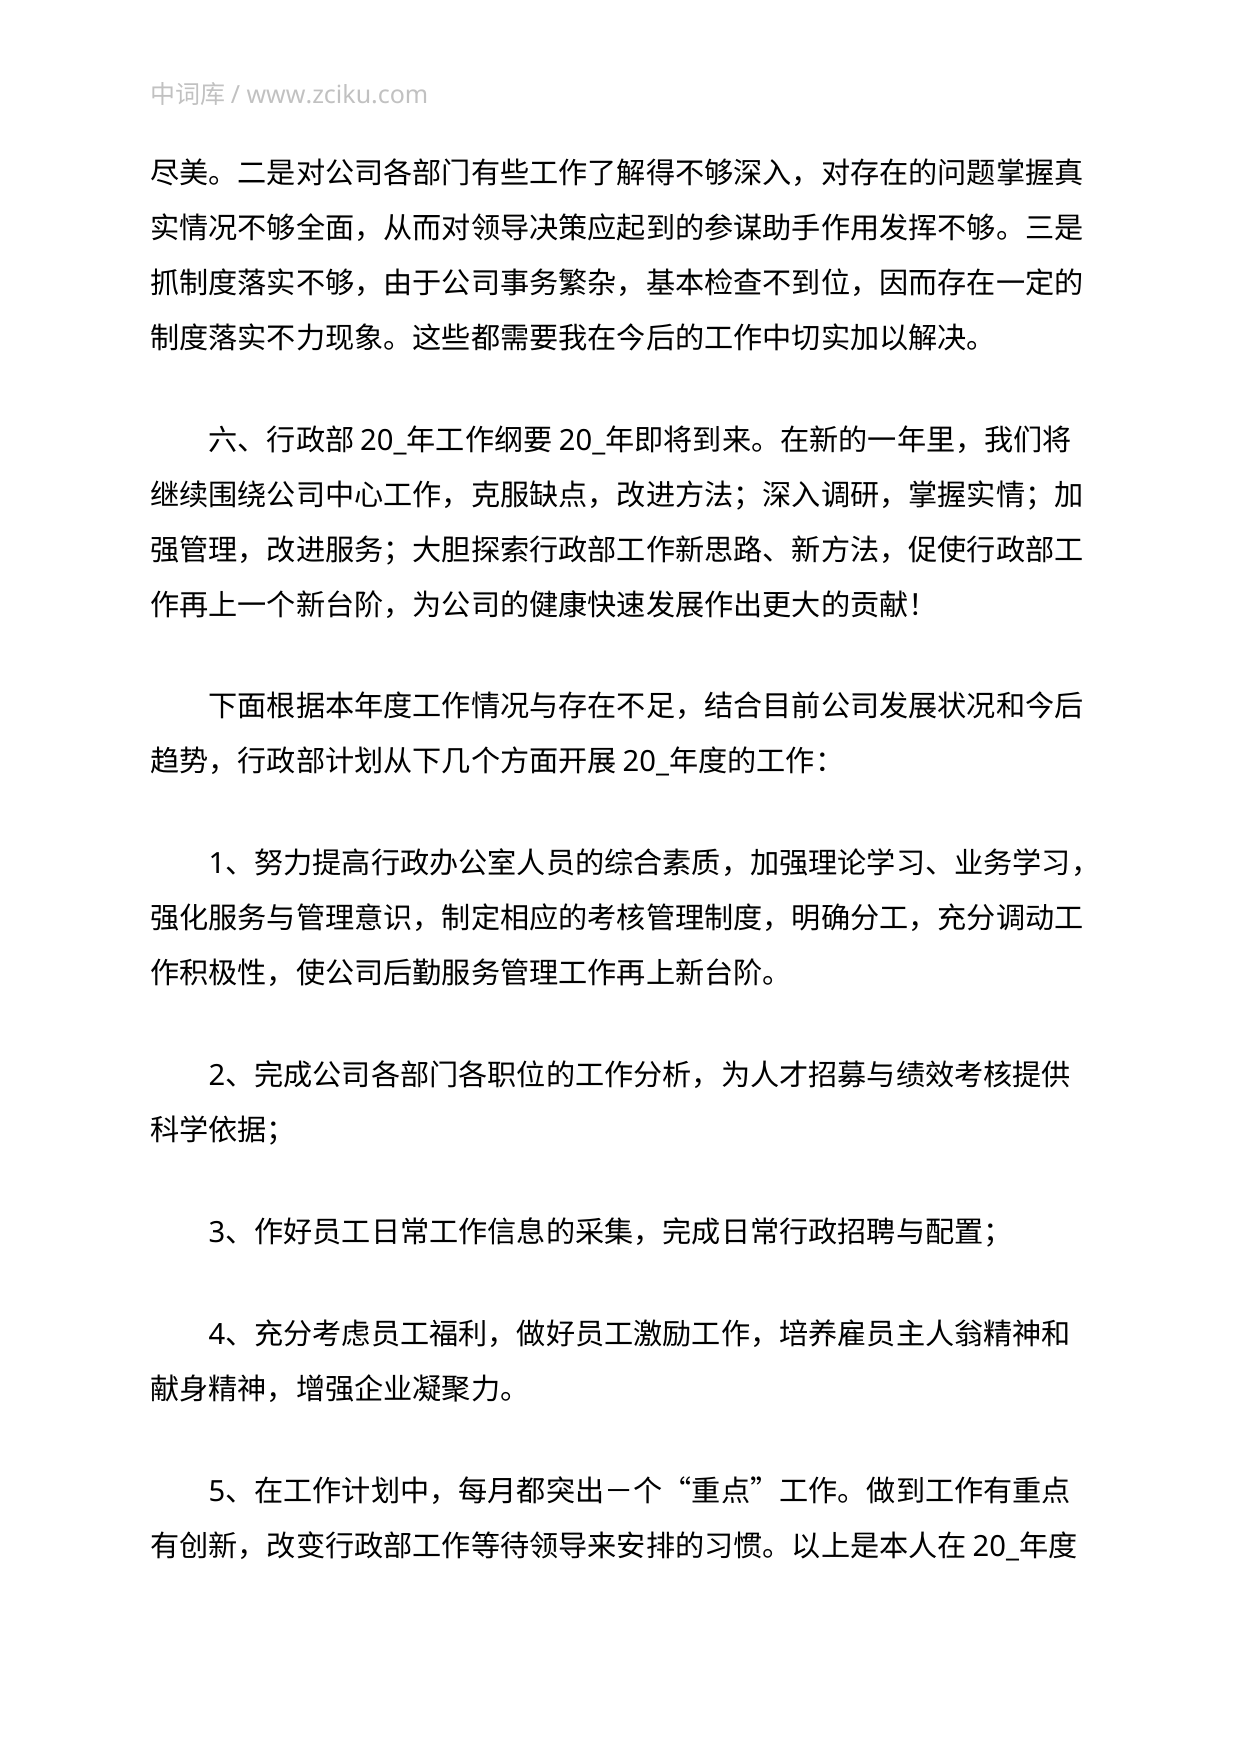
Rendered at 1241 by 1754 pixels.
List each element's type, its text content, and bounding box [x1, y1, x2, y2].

text 2、完成公司各部门各职位的工作分析，为人才招募与绩效考核提供科学依据； [150, 1052, 1090, 1149]
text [150, 150, 1090, 357]
text 六、行政部20_年工作纲要 20_年即将到来。在新的一年里，我们将继续围绕公司中心工作，克服缺点，改进方法；深入调研，掌握实情；加强管理，改进服务；大胆探索行政部工作新思路、新方法，促使行政部工作再上一个新台阶，为公司的健康快速发展作出更大的贡献！ [150, 416, 1090, 623]
text 3、作好员工日常工作信息的采集，完成日常行政招聘与配置； [150, 1208, 1090, 1251]
text 4、充分考虑员工福利，做好员工激励工作，培养雇员主人翁精神和献身精神，增强企业凝聚力。 [150, 1310, 1090, 1408]
text 1、努力提高行政办公室人员的综合素质，加强理论学习、业务学习，强化服务与管理意识，制定相应的考核管理制度，明确分工，充分调动工作积极性，使公司后勤服务管理工作再上新台阶。 [150, 840, 1090, 992]
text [150, 1467, 1090, 1564]
text 下面根据本年度工作情况与存在不足，结合目前公司发展状况和今后趋势，行政部计划从下几个方面开展20_年度的工作： [150, 683, 1090, 780]
